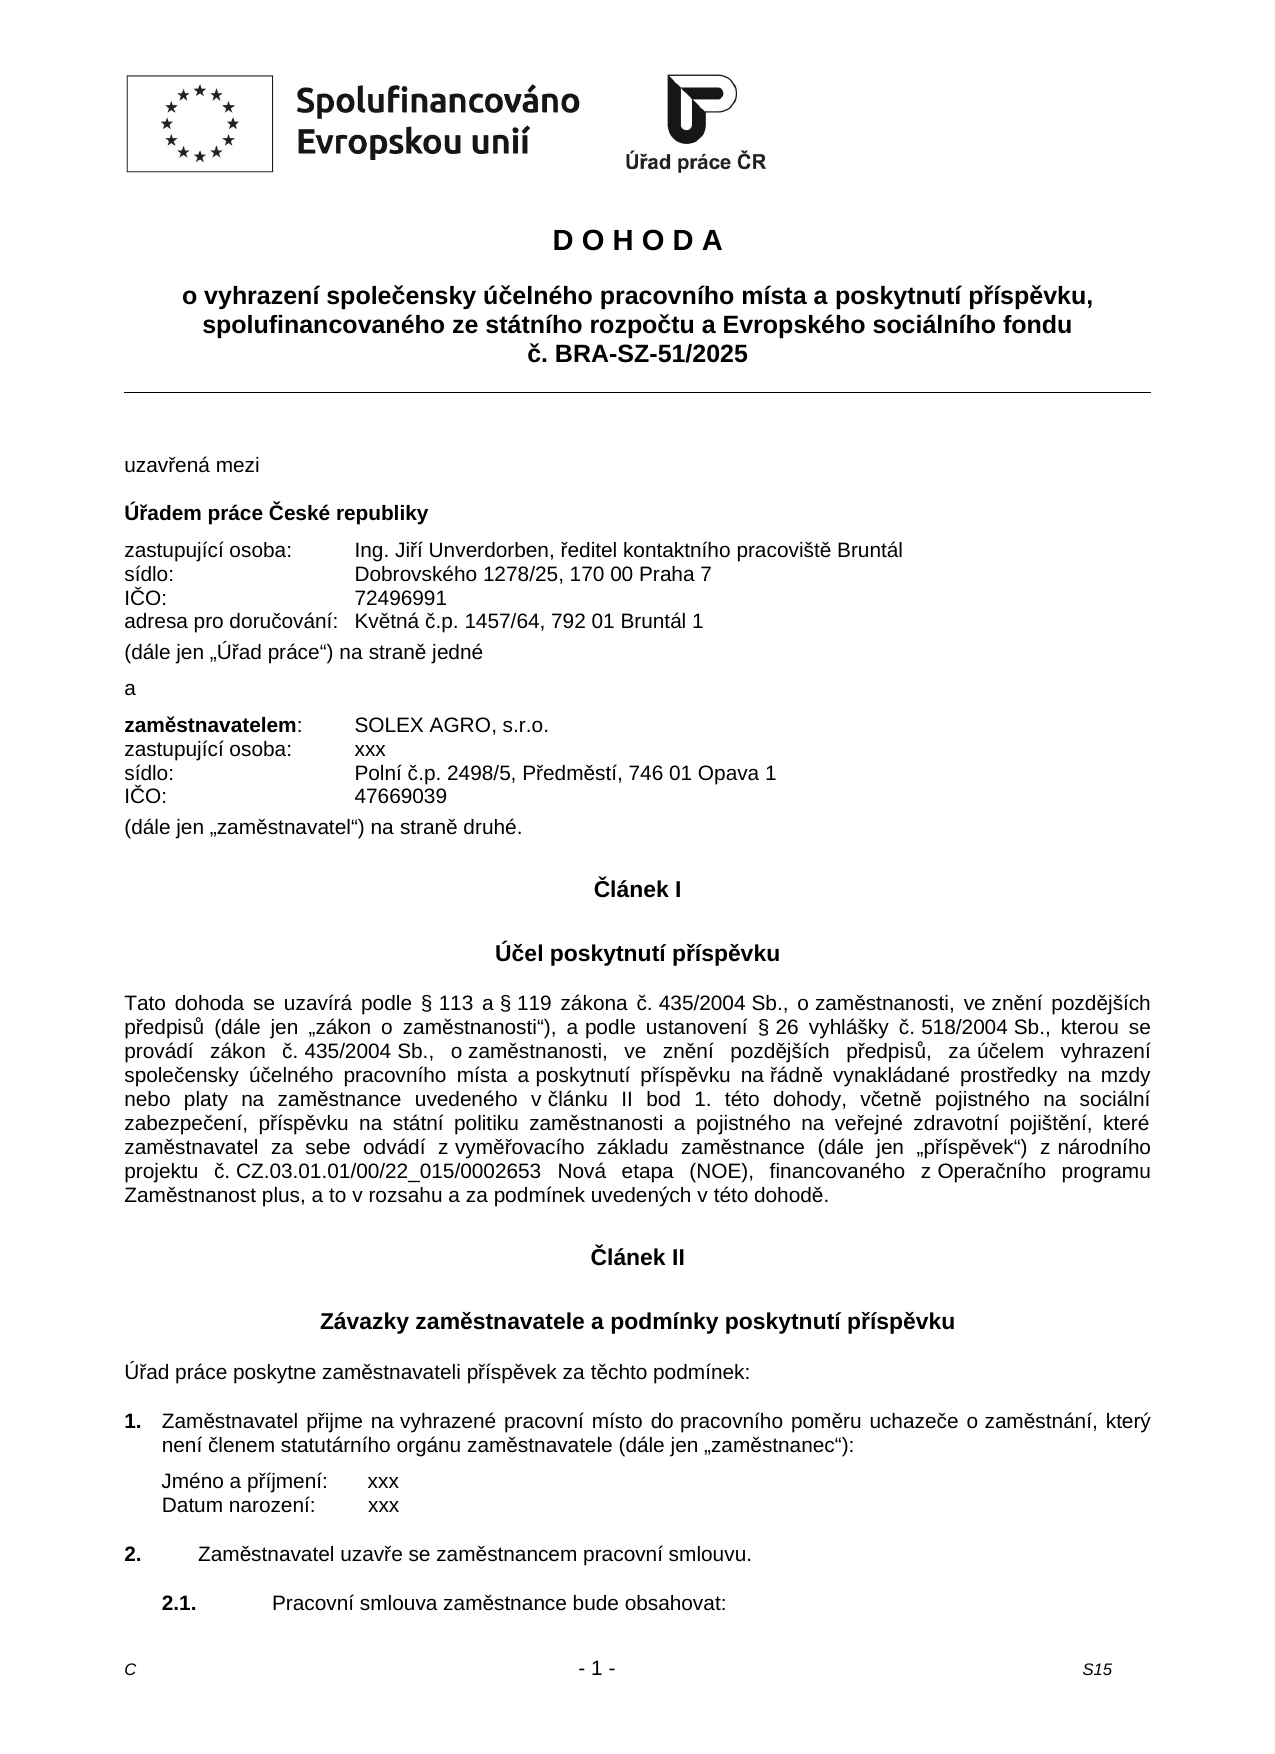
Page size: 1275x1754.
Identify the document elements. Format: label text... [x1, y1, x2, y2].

list Úřad práce poskytne zaměstnavateli příspěvek za těchto podmínek: [124, 1359, 1151, 1383]
list Tato dohoda se uzavírá podle § 113 a § 119 zákona č. 435/2004 Sb., o zaměstnanosti, ve znění pozdějších předpisů (dále jen „zákon o zaměstnanosti“), a podle ustanovení § 26 vyhlášky č. 518/2004 Sb., kterou se provádí zákon č. 435/2004 Sb., o zaměstnanosti, ve znění pozdějších předpisů, za účelem vyhrazení společensky účelného pracovního místa a poskytnutí příspěvku na řádně vynakládané prostředky na mzdy nebo platy na zaměstnance uvedeného v článku II bod 1. této dohody, včetně pojistného na sociální zabezpečení, příspěvku na státní politiku zaměstnanosti a pojistného na veřejné zdravotní pojištění, které zaměstnavatel za sebe odvádí z vyměřovacího základu zaměstnance (dále jen „příspěvek“) z národního projektu č. CZ.03.01.01/00/22_015/0002653 Nová etapa (NOE), financovaného z Operačního programu Zaměstnanost plus, a to v rozsahu a za podmínek uvedených v této dohodě. [124, 991, 1151, 1207]
text sídlo: Polní č.p. 2498/5, Předměstí, 746 01 Opava 1 [124, 760, 1151, 784]
text (dále jen „Úřad práce“) na straně jedné [124, 639, 1151, 663]
text Článek II [124, 1244, 1151, 1271]
text sídlo: Dobrovského 1278/25, 170 00 Praha 7 [124, 561, 1151, 585]
text adresa pro doručování: Květná č.p. 1457/64, 792 01 Bruntál 1 [124, 609, 1151, 633]
text Jméno a příjmení: xxx [161, 1469, 1151, 1493]
text Závazky zaměstnavatele a podmínky poskytnutí příspěvku [124, 1308, 1151, 1334]
text uzavřená mezi [124, 453, 1151, 477]
text (dále jen „zaměstnavatel“) na straně druhé. [124, 814, 1151, 838]
text IČO: 72496991 [124, 585, 1151, 609]
text a [124, 676, 1151, 700]
text zastupující osoba: xxx [124, 736, 1151, 760]
text č. BRA-SZ-51/2025 [124, 339, 1151, 368]
text zaměstnavatelem: SOLEX AGRO, s.r.o.0 [124, 712, 1151, 736]
text zastupující osoba: Ing. Jiří Unverdorben, ředitel kontaktního pracoviště Bruntál [124, 537, 1151, 561]
text D O H O D A [124, 223, 1151, 256]
list Pracovní smlouva zaměstnance bude obsahovat: [162, 1591, 1151, 1615]
picture [124, 73, 768, 174]
text Zaměstnavatel přijme na vyhrazené pracovní místo do pracovního poměru uchazeče o zaměstnání, který není členem statutárního orgánu zaměstnavatele (dále jen „zaměstnanec“): [124, 1408, 1151, 1456]
text IČO: 47669039 [124, 784, 1151, 808]
text o vyhrazení společensky účelného pracovního místa a poskytnutí příspěvku, spolufinancovaného ze státního rozpočtu a Evropského sociálního fondu [124, 281, 1151, 339]
text Účel poskytnutí příspěvku [124, 940, 1151, 966]
text Úřadem práce České republiky [124, 501, 1151, 525]
text Článek I [124, 876, 1151, 902]
text Datum narození: xxx [162, 1493, 1151, 1517]
text Zaměstnavatel uzavře se zaměstnancem pracovní smlouvu. [124, 1542, 1151, 1566]
